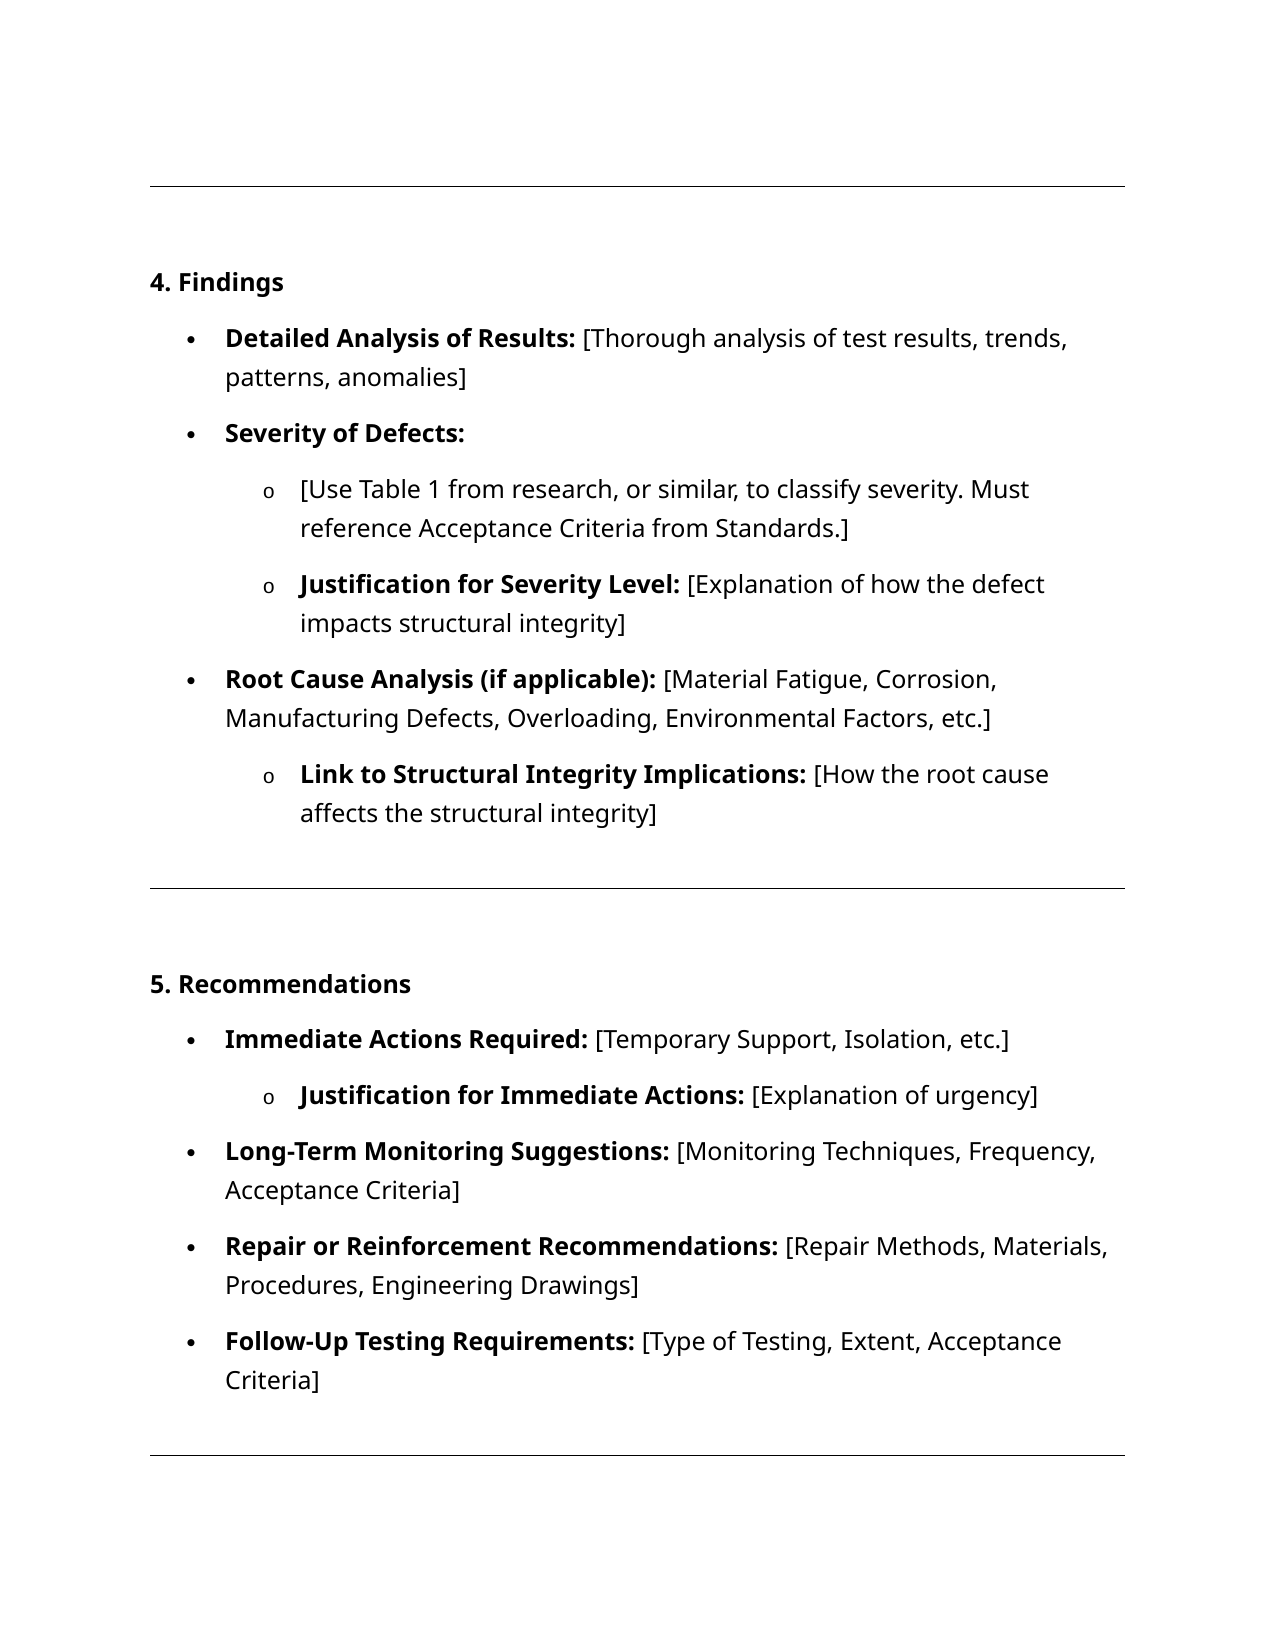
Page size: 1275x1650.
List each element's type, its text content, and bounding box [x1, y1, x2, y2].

text 4. Findings [150, 265, 1125, 299]
text 5. Recommendations [150, 966, 1125, 1000]
list Immediate Actions Required: [Temporary Support, Isolation, etc.] [187, 1022, 1125, 1056]
list Justification for Immediate Actions: [Explanation of urgency] [262, 1078, 1125, 1112]
list Repair or Reinforcement Recommendations: [Repair Methods, Materials, Procedures, Engineering Drawings] [187, 1229, 1125, 1302]
list Severity of Defects: [187, 416, 1125, 450]
list Follow-Up Testing Requirements: [Type of Testing, Extent, Acceptance Criteria] [187, 1324, 1125, 1397]
list Link to Structural Integrity Implications: [How the root cause affects the structural integrity] [262, 756, 1125, 830]
list Justification for Severity Level: [Explanation of how the defect impacts structural integrity] [262, 566, 1125, 640]
list Long-Term Monitoring Suggestions: [Monitoring Techniques, Frequency, Acceptance Criteria] [187, 1134, 1125, 1207]
list [Use Table 1 from research, or similar, to classify severity. Must reference Acceptance Criteria from Standards.] [262, 471, 1125, 545]
list Root Cause Analysis (if applicable): [Material Fatigue, Corrosion, Manufacturing Defects, Overloading, Environmental Factors, etc.] [187, 661, 1125, 735]
list Detailed Analysis of Results: [Thorough analysis of test results, trends, patterns, anomalies] [187, 321, 1125, 394]
